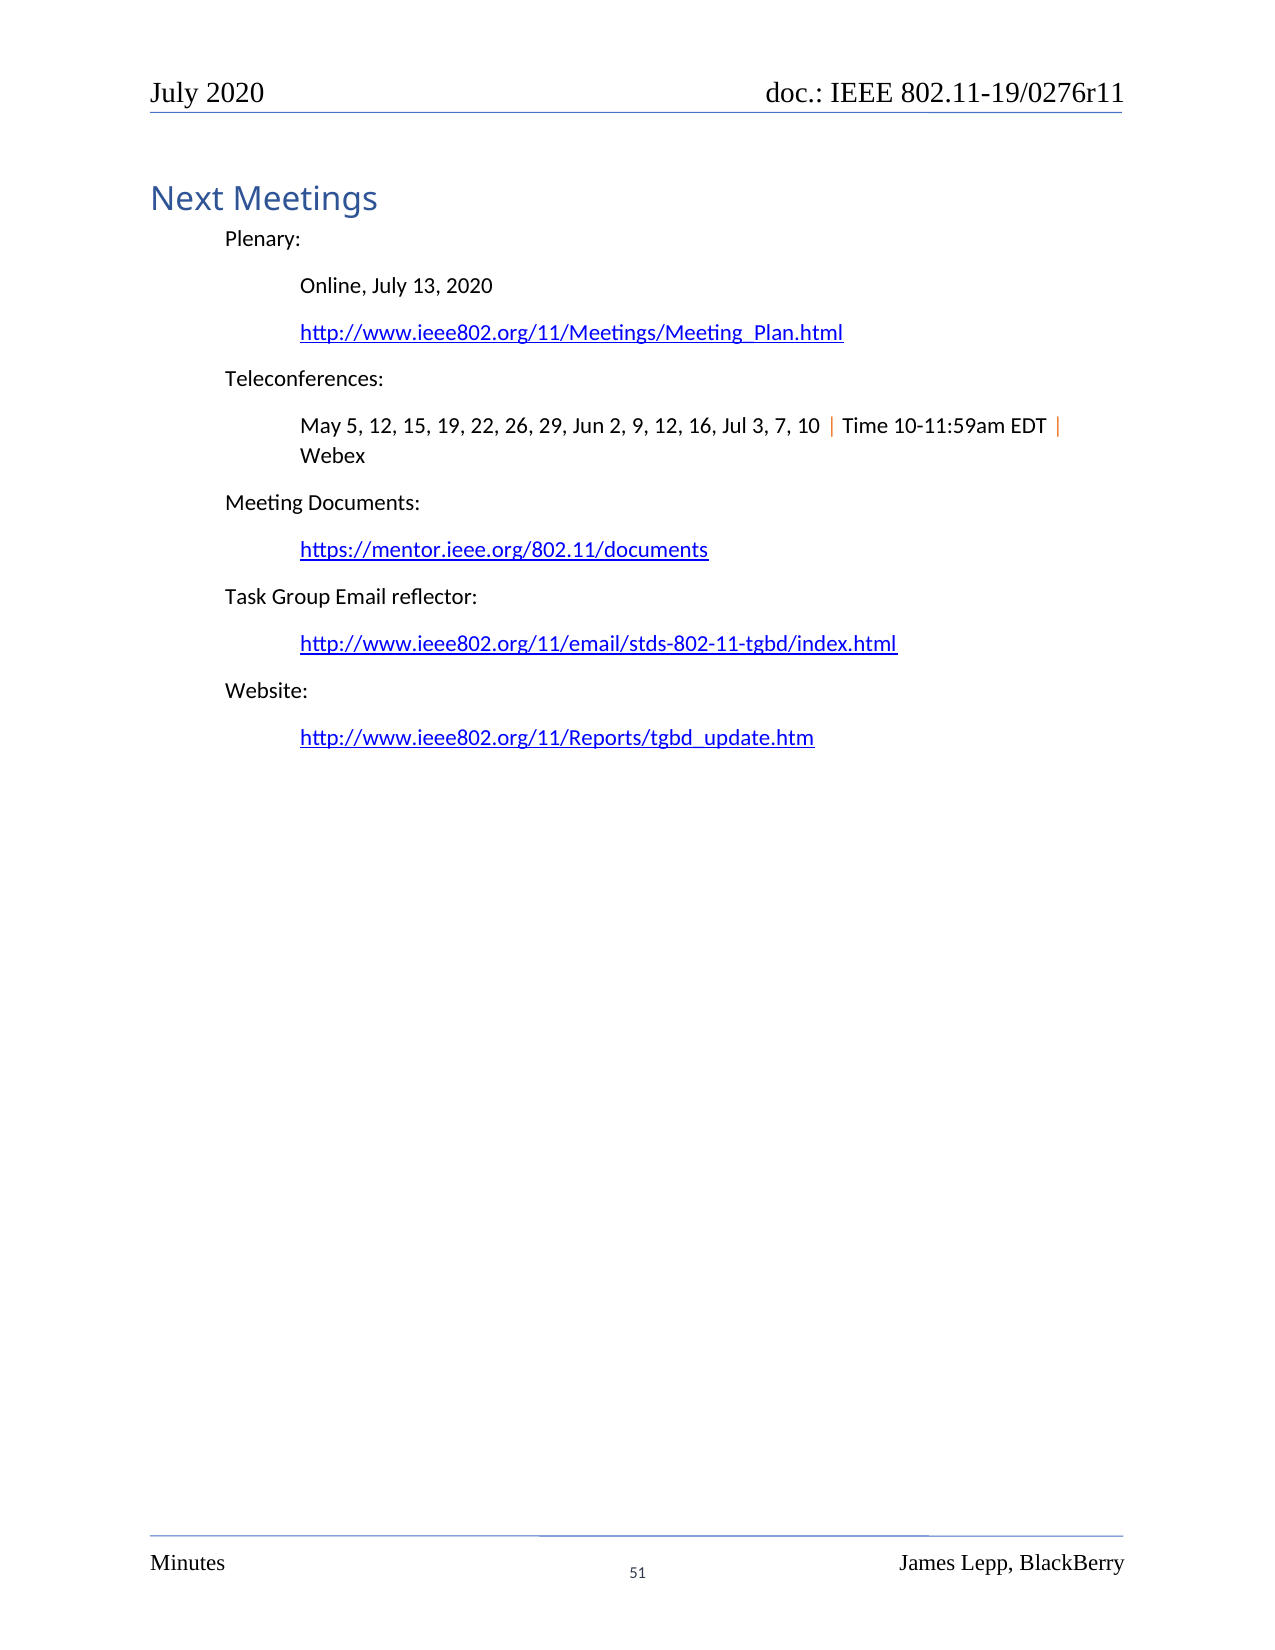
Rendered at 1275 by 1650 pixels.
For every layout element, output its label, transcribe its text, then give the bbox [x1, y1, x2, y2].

text Online, July 13, 2020 [300, 271, 1125, 299]
text http://www.ieee802.org/11/Reports/tgbd_update.htm [150, 723, 1125, 751]
text https://mentor.ieee.org/802.11/documents [150, 535, 1125, 563]
text http://www.ieee802.org/11/email/stds-802-11-tgbd/index.html [150, 629, 1125, 657]
text Task Group Email reflector: [150, 582, 1125, 610]
text Plenary: [225, 224, 1125, 252]
text Website: [150, 676, 1125, 704]
text Teleconferences: [225, 364, 1125, 393]
text May 5, 12, 15, 19, 22, 26, 29, Jun 2, 9, 12, 16, Jul 3, 7, 10 | Time 10-11:59am EDT | Webex [300, 411, 1125, 470]
subtitle Next Meetings [150, 175, 1125, 220]
text Meeting Documents: [150, 488, 1125, 517]
text http://www.ieee802.org/11/Meetings/Meeting_Plan.html [300, 318, 1125, 346]
